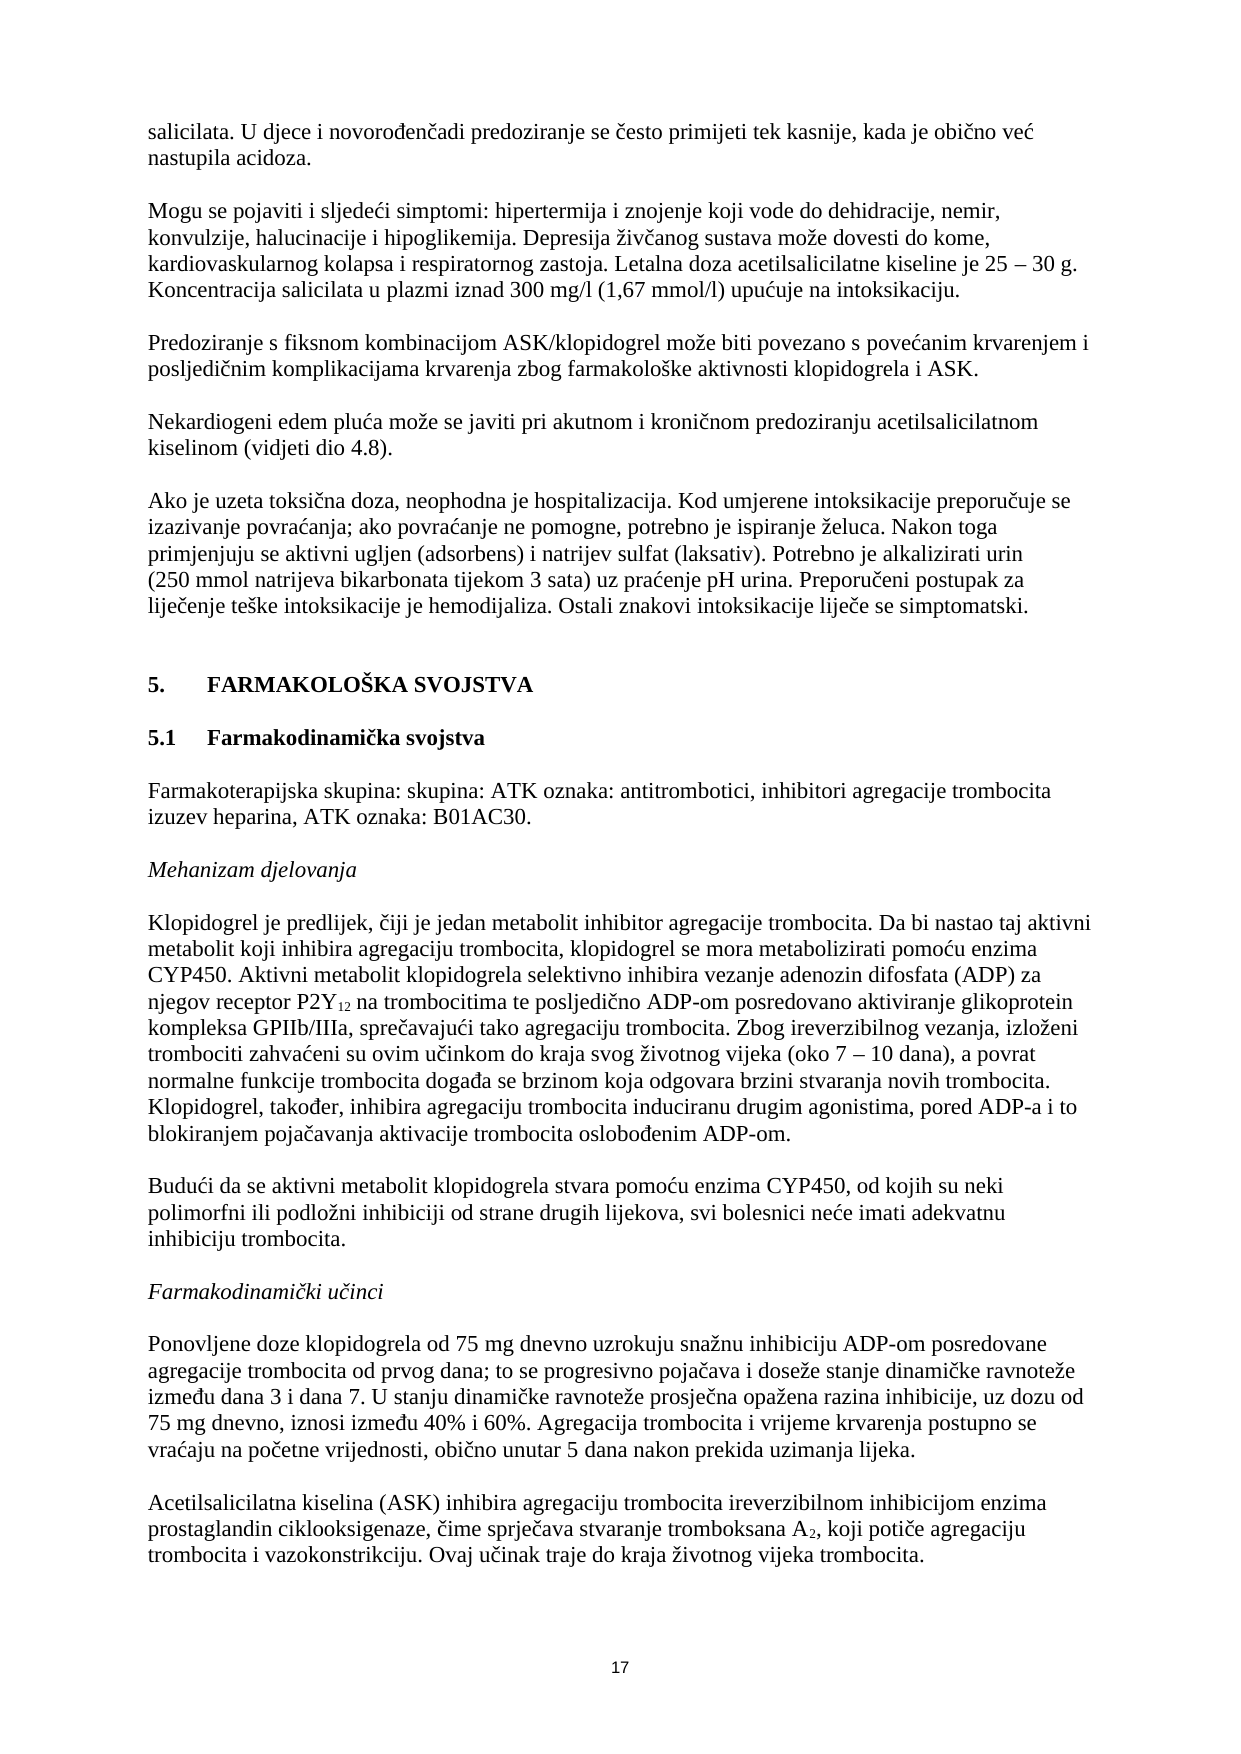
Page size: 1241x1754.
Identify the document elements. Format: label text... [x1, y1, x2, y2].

text Acetilsalicilatna kiselina (ASK) inhibira agregaciju trombocita ireverzibilnom inhibicijom enzima prostaglandin ciklooksigenaze, čime sprječava stvaranje tromboksana A2, koji potiče agregaciju trombocita i vazokonstrikciju. Ovaj učinak traje do kraja životnog vijeka trombocita. [148, 1488, 1092, 1568]
text 5.1 Farmakodinamička svojstva [148, 724, 1092, 751]
text Ako je uzeta toksična doza, neophodna je hospitalizacija. Kod umjerene intoksikacije preporučuje se izazivanje povraćanja; ako povraćanje ne pomogne, potrebno je ispiranje želuca. Nakon toga primjenjuju se aktivni ugljen (adsorbens) i natrijev sulfat (laksativ). Potrebno je alkalizirati urin (250 mmol natrijeva bikarbonata tijekom 3 sata) uz praćenje pH urina. Preporučeni postupak za liječenje teške intoksikacije je hemodijaliza. Ostali znakovi intoksikacije liječe se simptomatski. [148, 487, 1092, 619]
text Nekardiogeni edem pluća može se javiti pri akutnom i kroničnom predoziranju acetilsalicilatnom kiselinom (vidjeti dio 4.8). [148, 408, 1092, 461]
subtitle Farmakodinamički učinci [148, 1278, 1092, 1304]
text Budući da se aktivni metabolit klopidogrela stvara pomoću enzima CYP450, od kojih su neki polimorfni ili podložni inhibiciji od strane drugih lijekova, svi bolesnici neće imati adekvatnu inhibiciju trombocita. [148, 1172, 1092, 1251]
text Ponovljene doze klopidogrela od 75 mg dnevno uzrokuju snažnu inhibiciju ADP-om posredovane agregacije trombocita od prvog dana; to se progresivno pojačava i doseže stanje dinamičke ravnoteže između dana 3 i dana 7. U stanju dinamičke ravnoteže prosječna opažena razina inhibicije, uz dozu od 75 mg dnevno, iznosi između 40% i 60%. Agregacija trombocita i vrijeme krvarenja postupno se vraćaju na početne vrijednosti, obično unutar 5 dana nakon prekida uzimanja lijeka. [148, 1330, 1092, 1462]
subtitle Mehanizam djelovanja [148, 856, 1092, 882]
text Predoziranje s fiksnom kombinacijom ASK/klopidogrel može biti povezano s povećanim krvarenjem i posljedičnim komplikacijama krvarenja zbog farmakološke aktivnosti klopidogrela i ASK. [148, 329, 1092, 382]
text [148, 118, 1092, 171]
text Farmakoterapijska skupina: skupina: ATK oznaka: antitrombotici, inhibitori agregacije trombocita izuzev heparina, ATK oznaka: B01AC30. [148, 777, 1092, 830]
text Mogu se pojaviti i sljedeći simptomi: hipertermija i znojenje koji vode do dehidracije, nemir, konvulzije, halucinacije i hipoglikemija. Depresija živčanog sustava može dovesti do kome, kardiovaskularnog kolapsa i respiratornog zastoja. Letalna doza acetilsalicilatne kiseline je 25 – 30 g. Koncentracija salicilata u plazmi iznad 300 mg/l (1,67 mmol/l) upućuje na intoksikaciju. [148, 197, 1092, 303]
text Klopidogrel je predlijek, čiji je jedan metabolit inhibitor agregacije trombocita. Da bi nastao taj aktivni metabolit koji inhibira agregaciju trombocita, klopidogrel se mora metabolizirati pomoću enzima CYP450. Aktivni metabolit klopidogrela selektivno inhibira vezanje adenozin difosfata (ADP) za njegov receptor P2Y12 na trombocitima te posljedično ADP-om posredovano aktiviranje glikoprotein kompleksa GPIIb/IIIa, sprečavajući tako agregaciju trombocita. Zbog ireverzibilnog vezanja, izloženi trombociti zahvaćeni su ovim učinkom do kraja svog životnog vijeka (oko 7 – 10 dana), a povrat normalne funkcije trombocita događa se brzinom koja odgovara brzini stvaranja novih trombocita. Klopidogrel, također, inhibira agregaciju trombocita induciranu drugim agonistima, pored ADP-a i to blokiranjem pojačavanja aktivacije trombocita oslobođenim ADP-om. [148, 909, 1092, 1146]
text 5. FARMAKOLOŠKA SVOJSTVA [148, 672, 1092, 698]
